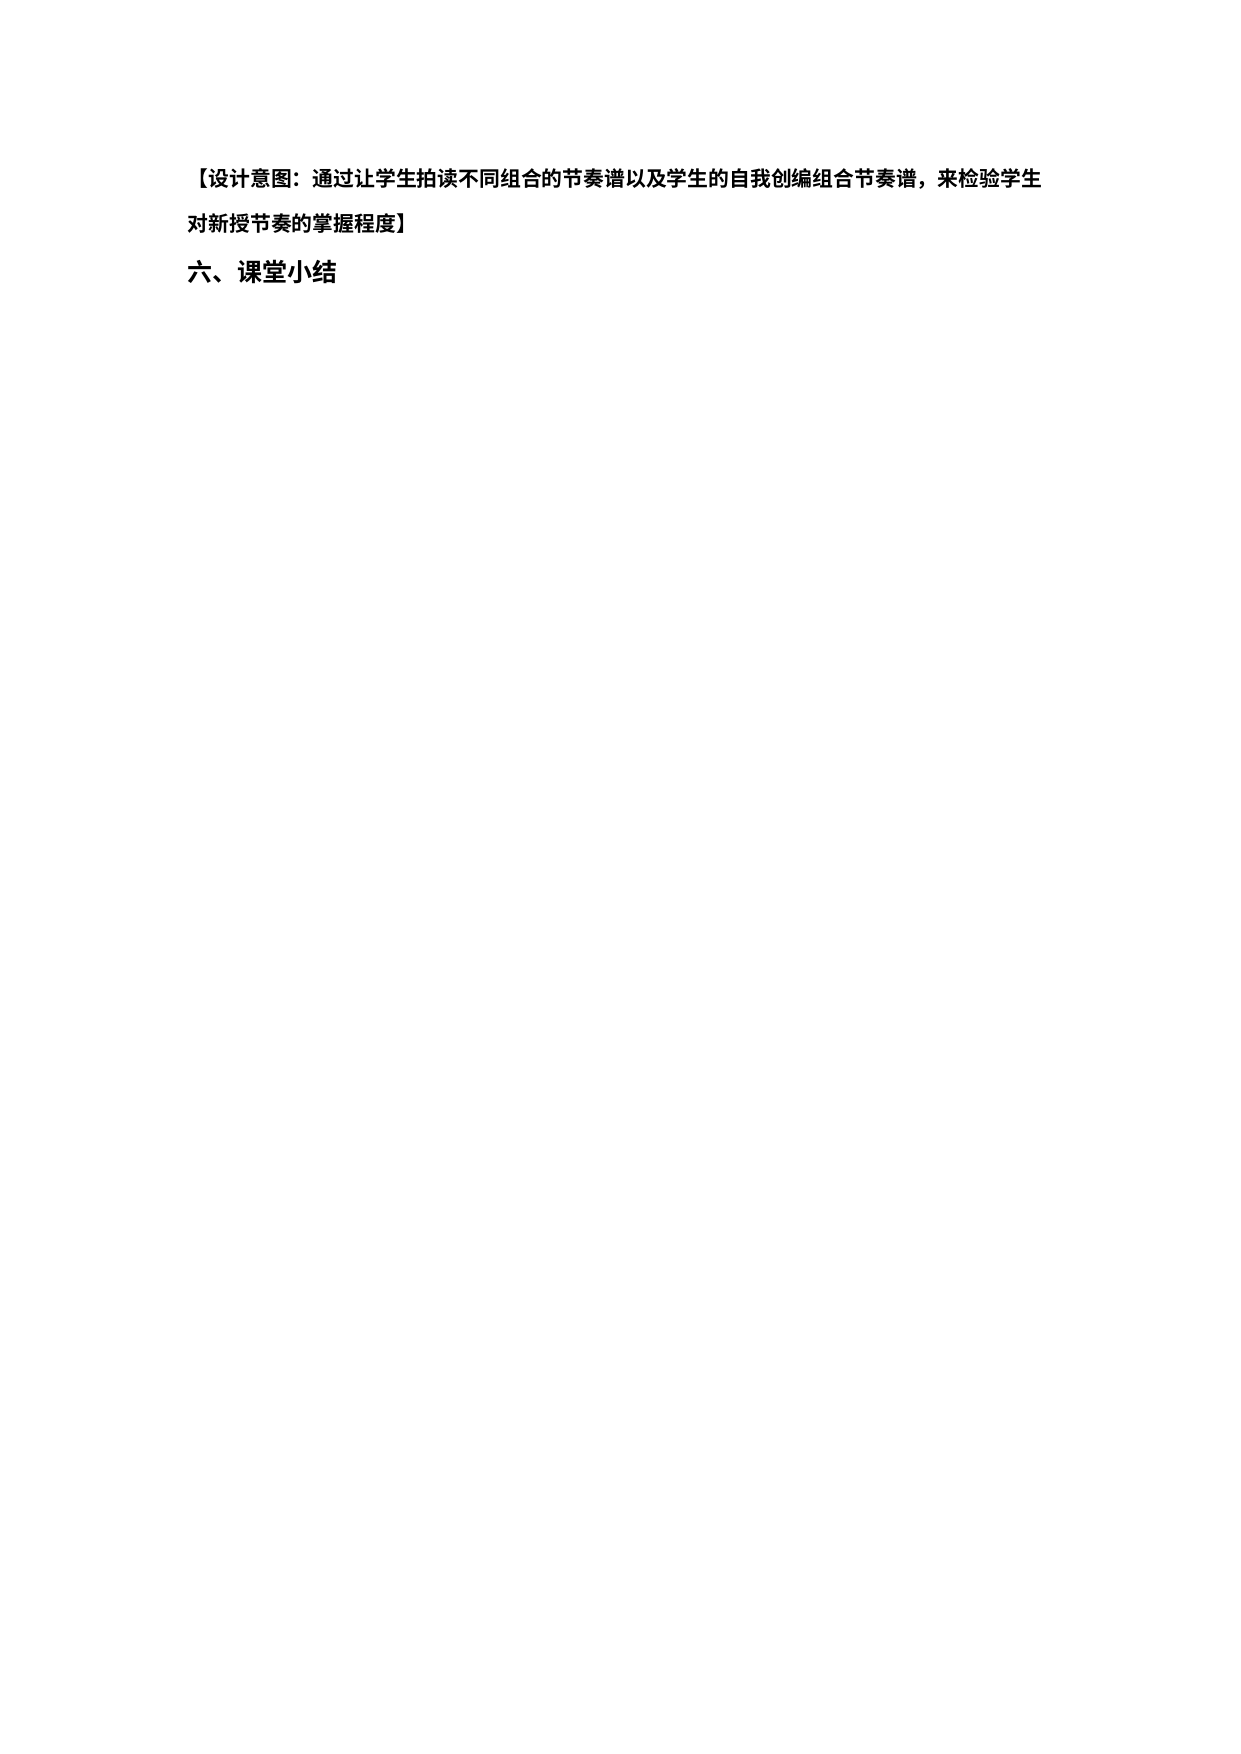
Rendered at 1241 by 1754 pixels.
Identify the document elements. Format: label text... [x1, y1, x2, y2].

text 【设计意图：通过让学生拍读不同组合的节奏谱以及学生的自我创编组合节奏谱，来检验学生对新授节奏的掌握程度】 [187, 162, 1053, 237]
text 六、课堂小结 [187, 253, 1053, 289]
